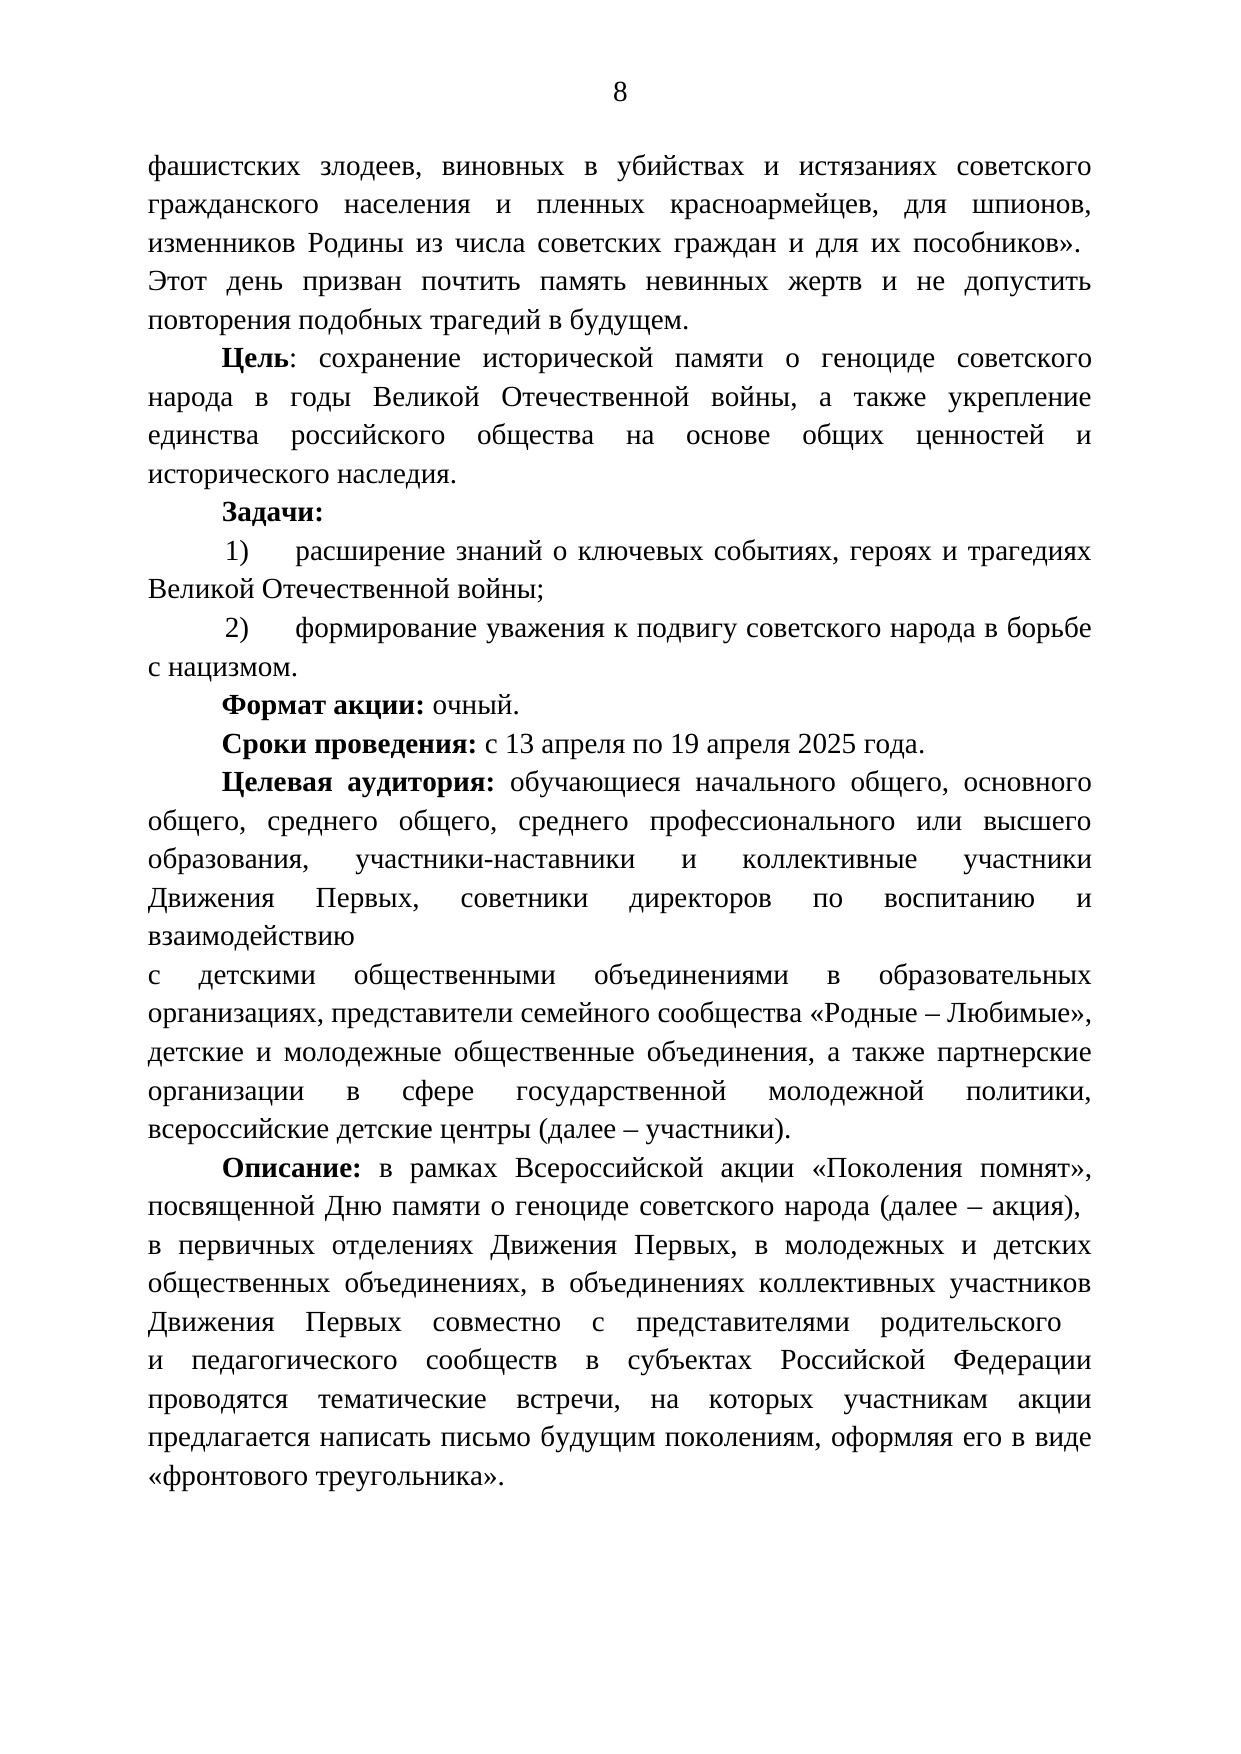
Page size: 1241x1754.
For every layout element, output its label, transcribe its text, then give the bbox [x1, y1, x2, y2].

text Описание: в рамках Всероссийской акции «Поколения помнят», посвященной Дню памяти о геноциде советского народа (далее – акция), в первичных отделениях Движения Первых, в молодежных и детских общественных объединениях, в объединениях коллективных участников Движения Первых совместно с представителями родительского и педагогического сообществ в субъектах Российской Федерации проводятся тематические встречи, на которых участникам акции предлагается написать письмо будущим поколениям, оформляя его в виде «фронтового треугольника». [148, 1150, 1092, 1492]
text Целевая аудитория: обучающиеся начального общего, основного общего, среднего общего, среднего профессионального или высшего образования, участники-наставники и коллективные участники Движения Первых, советники директоров по воспитанию и взаимодействию с детскими общественными объединениями в образовательных организациях, представители семейного сообщества «Родные – Любимые», детские и молодежные общественные объединения, а также партнерские организации в сфере государственной молодежной политики, всероссийские детские центры (далее – участники). [148, 764, 1092, 1145]
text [148, 148, 1092, 335]
text Цель: сохранение исторической памяти о геноциде советского народа в годы Великой Отечественной войны, а также укрепление единства российского общества на основе общих ценностей и исторического наследия. [148, 340, 1092, 489]
list формирование уважения к подвигу советского народа в борьбе с нацизмом. [148, 610, 1092, 682]
text Сроки проведения: с 13 апреля по 19 апреля 2025 года. [148, 726, 1092, 759]
text Задачи: [148, 494, 1092, 528]
list расширение знаний о ключевых событиях, героях и трагедиях Великой Отечественной войны; [148, 533, 1092, 605]
text Формат акции: очный. [221, 687, 1092, 721]
